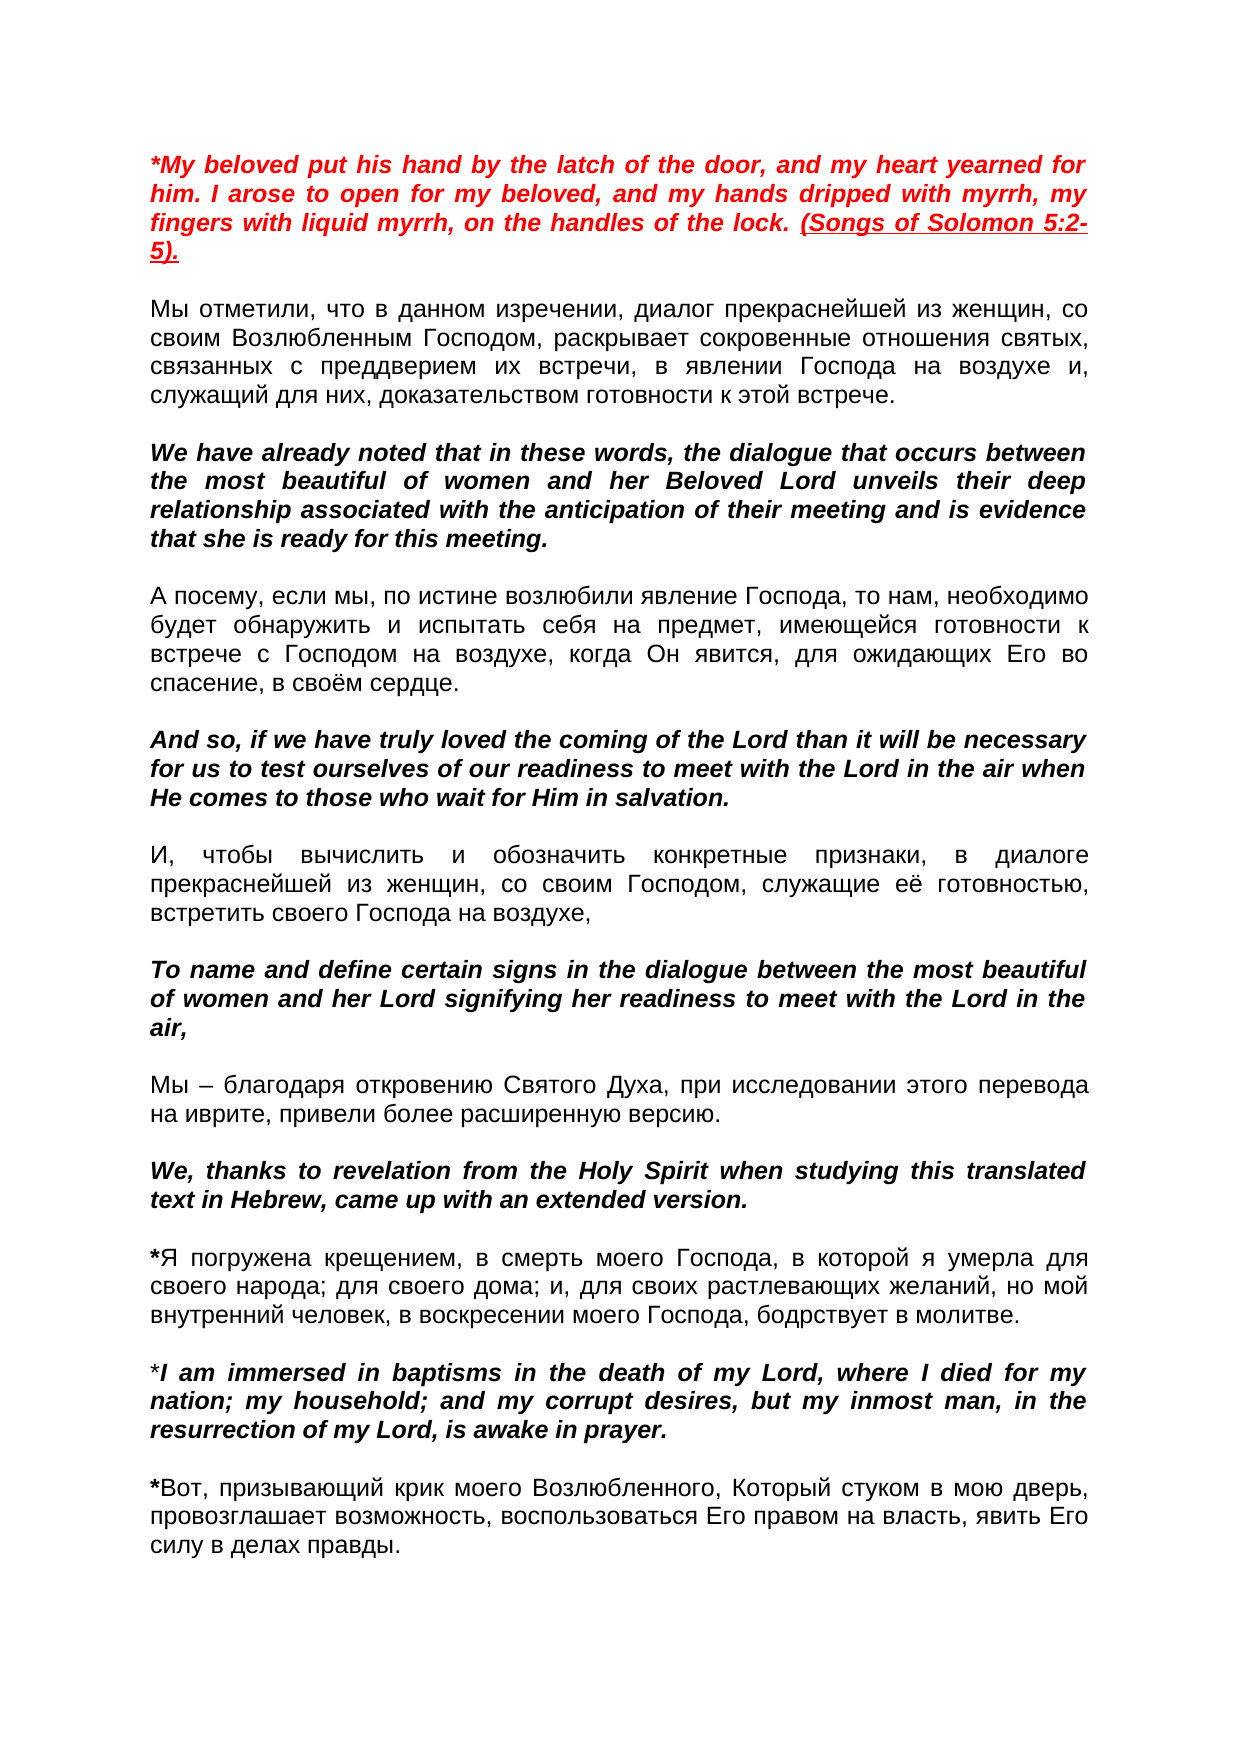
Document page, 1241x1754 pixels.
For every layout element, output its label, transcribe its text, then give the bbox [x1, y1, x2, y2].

text *Я погружена крещением, в смерть моего Господа, в которой я умерла для своего народа; для своего дома; и, для своих растлевающих желаний, но мой внутренний человек, в воскресении моего Господа, бодрствует в молитве. [150, 1242, 1090, 1329]
text We have already noted that in these words, the dialogue that occurs between the most beautiful of women and her Beloved Lord unveils their deep relationship associated with the anticipation of their meeting and is evidence that she is ready for this meeting. [150, 437, 1090, 552]
text And so, if we have truly loved the coming of the Lord than it will be necessary for us to test ourselves of our readiness to meet with the Lord in the air when He comes to those who wait for Him in salvation. [150, 725, 1090, 811]
text To name and define certain signs in the dialogue between the most beautiful of women and her Lord signifying her readiness to meet with the Lord in the air, [150, 955, 1090, 1041]
text *I am immersed in baptisms in the death of my Lord, where I died for my nation; my household; and my corrupt desires, but my inmost man, in the resurrection of my Lord, is awake in prayer. [150, 1357, 1090, 1444]
text *My beloved put his hand by the latch of the door, and my heart yearned for him. I arose to open for my beloved, and my hands dripped with myrrh, my fingers with liquid myrrh, on the handles of the lock. (Songs of Solomon 5:2-5). [150, 150, 1090, 265]
text Мы отметили, что в данном изречении, диалог прекраснейшей из женщин, со своим Возлюбленным Господом, раскрывает сокровенные отношения святых, связанных с преддверием их встречи, в явлении Господа на воздухе и, служащий для них, доказательством готовности к этой встрече. [150, 294, 1090, 409]
text А посему, если мы, по истине возлюбили явление Господа, то нам, необходимо будет обнаружить и испытать себя на предмет, имеющейся готовности к встрече с Господом на воздухе, когда Он явится, для ожидающих Его во спасение, в своём сердце. [150, 581, 1090, 696]
text И, чтобы вычислить и обозначить конкретные признаки, в диалоге прекраснейшей из женщин, со своим Господом, служащие её готовностью, встретить своего Господа на воздухе, [150, 840, 1090, 926]
text Мы – благодаря откровению Святого Духа, при исследовании этого перевода на иврите, привели более расширенную версию. [150, 1070, 1090, 1127]
text We, thanks to revelation from the Holy Spirit when studying this translated text in Hebrew, came up with an extended version. [150, 1156, 1090, 1214]
text *Вот, призывающий крик моего Возлюбленного, Который стуком в мою дверь, провозглашает возможность, воспользоваться Его правом на власть, явить Его силу в делах правды. [150, 1472, 1090, 1559]
